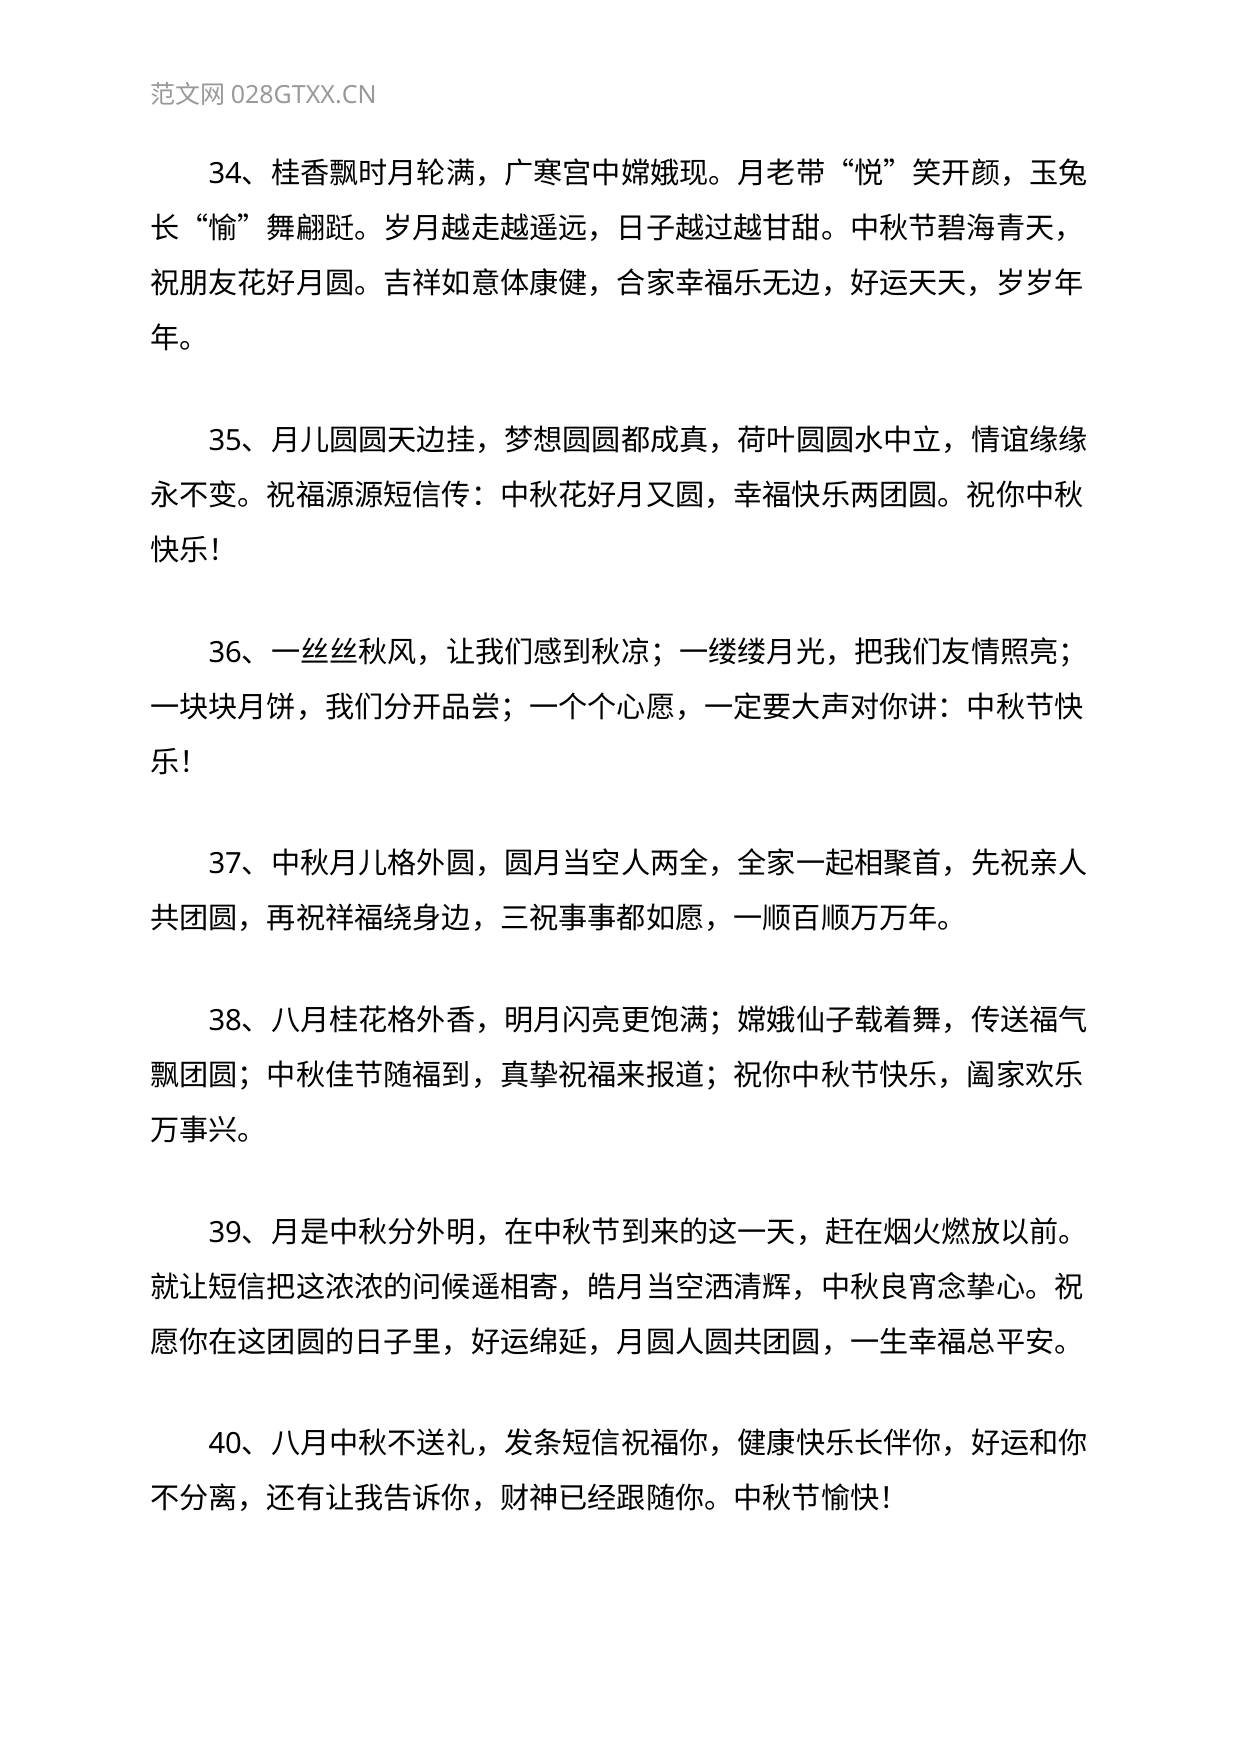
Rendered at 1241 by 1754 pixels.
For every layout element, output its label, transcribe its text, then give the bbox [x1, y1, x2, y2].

text 40、八月中秋不送礼，发条短信祝福你，健康快乐长伴你，好运和你不分离，还有让我告诉你，财神已经跟随你。中秋节愉快！ [150, 1420, 1090, 1517]
text 38、八月桂花格外香，明月闪亮更饱满；嫦娥仙子载着舞，传送福气飘团圆；中秋佳节随福到，真挚祝福来报道；祝你中秋节快乐，阖家欢乐万事兴。 [150, 997, 1090, 1149]
text 34、桂香飘时月轮满，广寒宫中嫦娥现。月老带“悦”笑开颜，玉兔长“愉”舞翩跹。岁月越走越遥远，日子越过越甘甜。中秋节碧海青天，祝朋友花好月圆。吉祥如意体康健，合家幸福乐无边，好运天天，岁岁年年。 [150, 150, 1090, 357]
text 36、一丝丝秋风，让我们感到秋凉；一缕缕月光，把我们友情照亮；一块块月饼，我们分开品尝；一个个心愿，一定要大声对你讲：中秋节快乐！ [150, 628, 1090, 780]
text 37、中秋月儿格外圆，圆月当空人两全，全家一起相聚首，先祝亲人共团圆，再祝祥福绕身边，三祝事事都如愿，一顺百顺万万年。 [150, 840, 1090, 937]
text 35、月儿圆圆天边挂，梦想圆圆都成真，荷叶圆圆水中立，情谊缘缘永不变。祝福源源短信传：中秋花好月又圆，幸福快乐两团圆。祝你中秋快乐！ [150, 417, 1090, 569]
text 39、月是中秋分外明，在中秋节到来的这一天，赶在烟火燃放以前。就让短信把这浓浓的问候遥相寄，皓月当空洒清辉，中秋良宵念挚心。祝愿你在这团圆的日子里，好运绵延，月圆人圆共团圆，一生幸福总平安。 [150, 1208, 1090, 1361]
